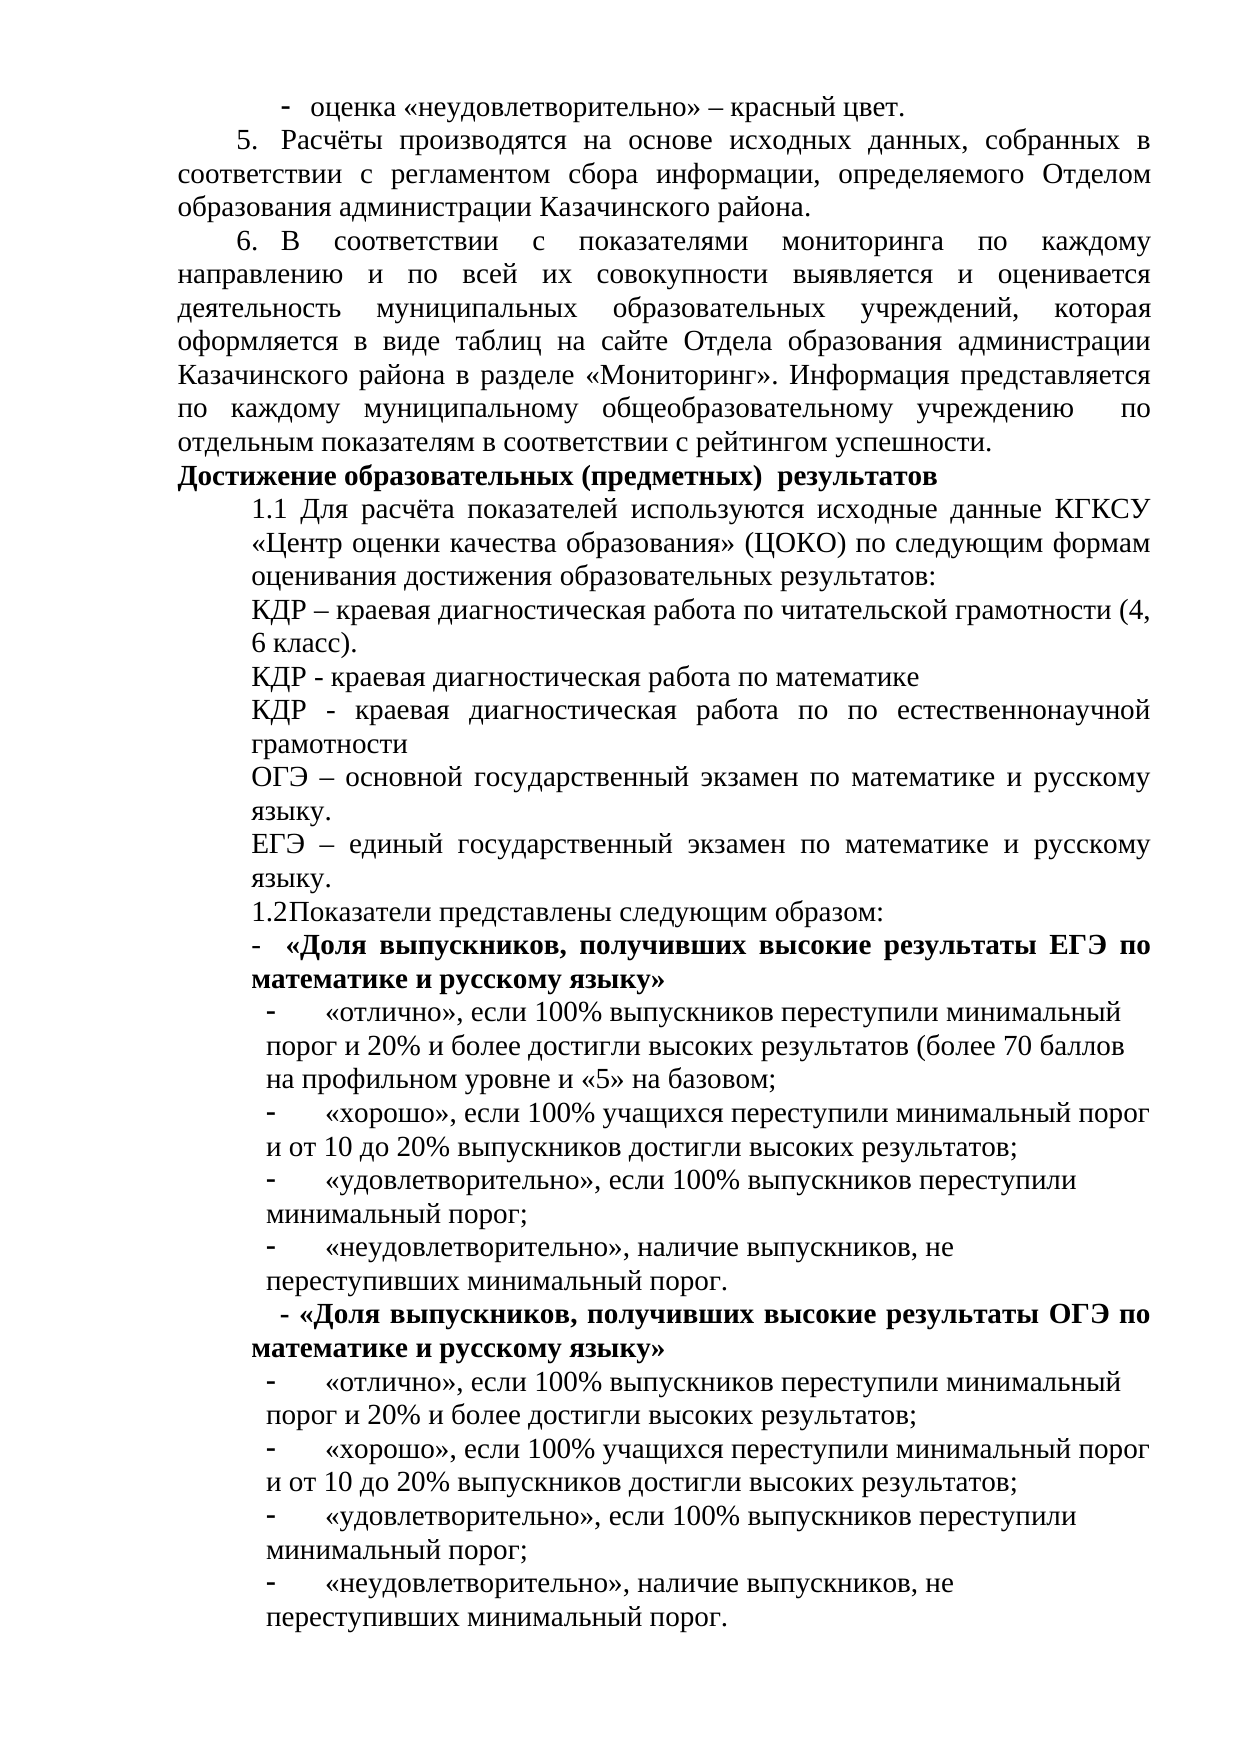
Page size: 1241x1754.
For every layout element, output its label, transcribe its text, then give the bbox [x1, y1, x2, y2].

list «удовлетворительно», если 100% выпускников переступили минимальный порог; [266, 1162, 1152, 1229]
list «удовлетворительно», если 100% выпускников переступили минимальный порог; [266, 1498, 1152, 1565]
list Показатели представлены следующим образом: [251, 894, 1152, 927]
list «отлично», если 100% выпускников переступили минимальный порог и 20% и более достигли высоких результатов; [266, 1364, 1152, 1431]
list ЕГЭ – единый государственный экзамен по математике и русскому языку. [251, 827, 1152, 894]
list В соответствии с показателями мониторинга по каждому направлению и по всей их совокупности выявляется и оценивается деятельность муниципальных образовательных учреждений, которая оформляется в виде таблиц на сайте Отдела образования администрации Казачинского района в разделе «Мониторинг». Информация представляется по каждому муниципальному общеобразовательному учреждению по отдельным показателям в соответствии с рейтингом успешности. [177, 223, 1152, 458]
list «неудовлетворительно», наличие выпускников, не переступивших минимальный порог. [266, 1565, 1152, 1632]
list ОГЭ – основной государственный экзамен по математике и русскому языку. [251, 759, 1152, 827]
list Расчёты производятся на основе исходных данных, собранных в соответствии с регламентом сбора информации, определяемого Отделом образования администрации Казачинского района. [177, 122, 1152, 223]
list «хорошо», если 100% учащихся переступили минимальный порог и от 10 до 20% выпускников достигли высоких результатов; [266, 1431, 1152, 1498]
list 1.1 Для расчёта показателей используются исходные данные КГКСУ «Центр оценки качества образования» (ЦОКО) по следующим формам оценивания достижения образовательных результатов: [251, 491, 1152, 592]
text Достижение образовательных (предметных) результатов [177, 458, 1152, 491]
list КДР - краевая диагностическая работа по по естественнонаучной грамотности [251, 692, 1152, 759]
list оценка «неудовлетворительно» – красный цвет. [281, 89, 1152, 122]
list КДР - краевая диагностическая работа по математике [251, 659, 1152, 692]
list «хорошо», если 100% учащихся переступили минимальный порог и от 10 до 20% выпускников достигли высоких результатов; [266, 1095, 1152, 1162]
list «неудовлетворительно», наличие выпускников, не переступивших минимальный порог. [266, 1229, 1152, 1297]
list - «Доля выпускников, получивших высокие результаты ЕГЭ по математике и русскому языку» [251, 927, 1152, 994]
list - «Доля выпускников, получивших высокие результаты ОГЭ по математике и русскому языку» [251, 1297, 1152, 1364]
list КДР – краевая диагностическая работа по читательской грамотности (4, 6 класс). [251, 592, 1152, 659]
list «отлично», если 100% выпускников переступили минимальный порог и 20% и более достигли высоких результатов (более 70 баллов на профильном уровне и «5» на базовом; [266, 994, 1152, 1095]
